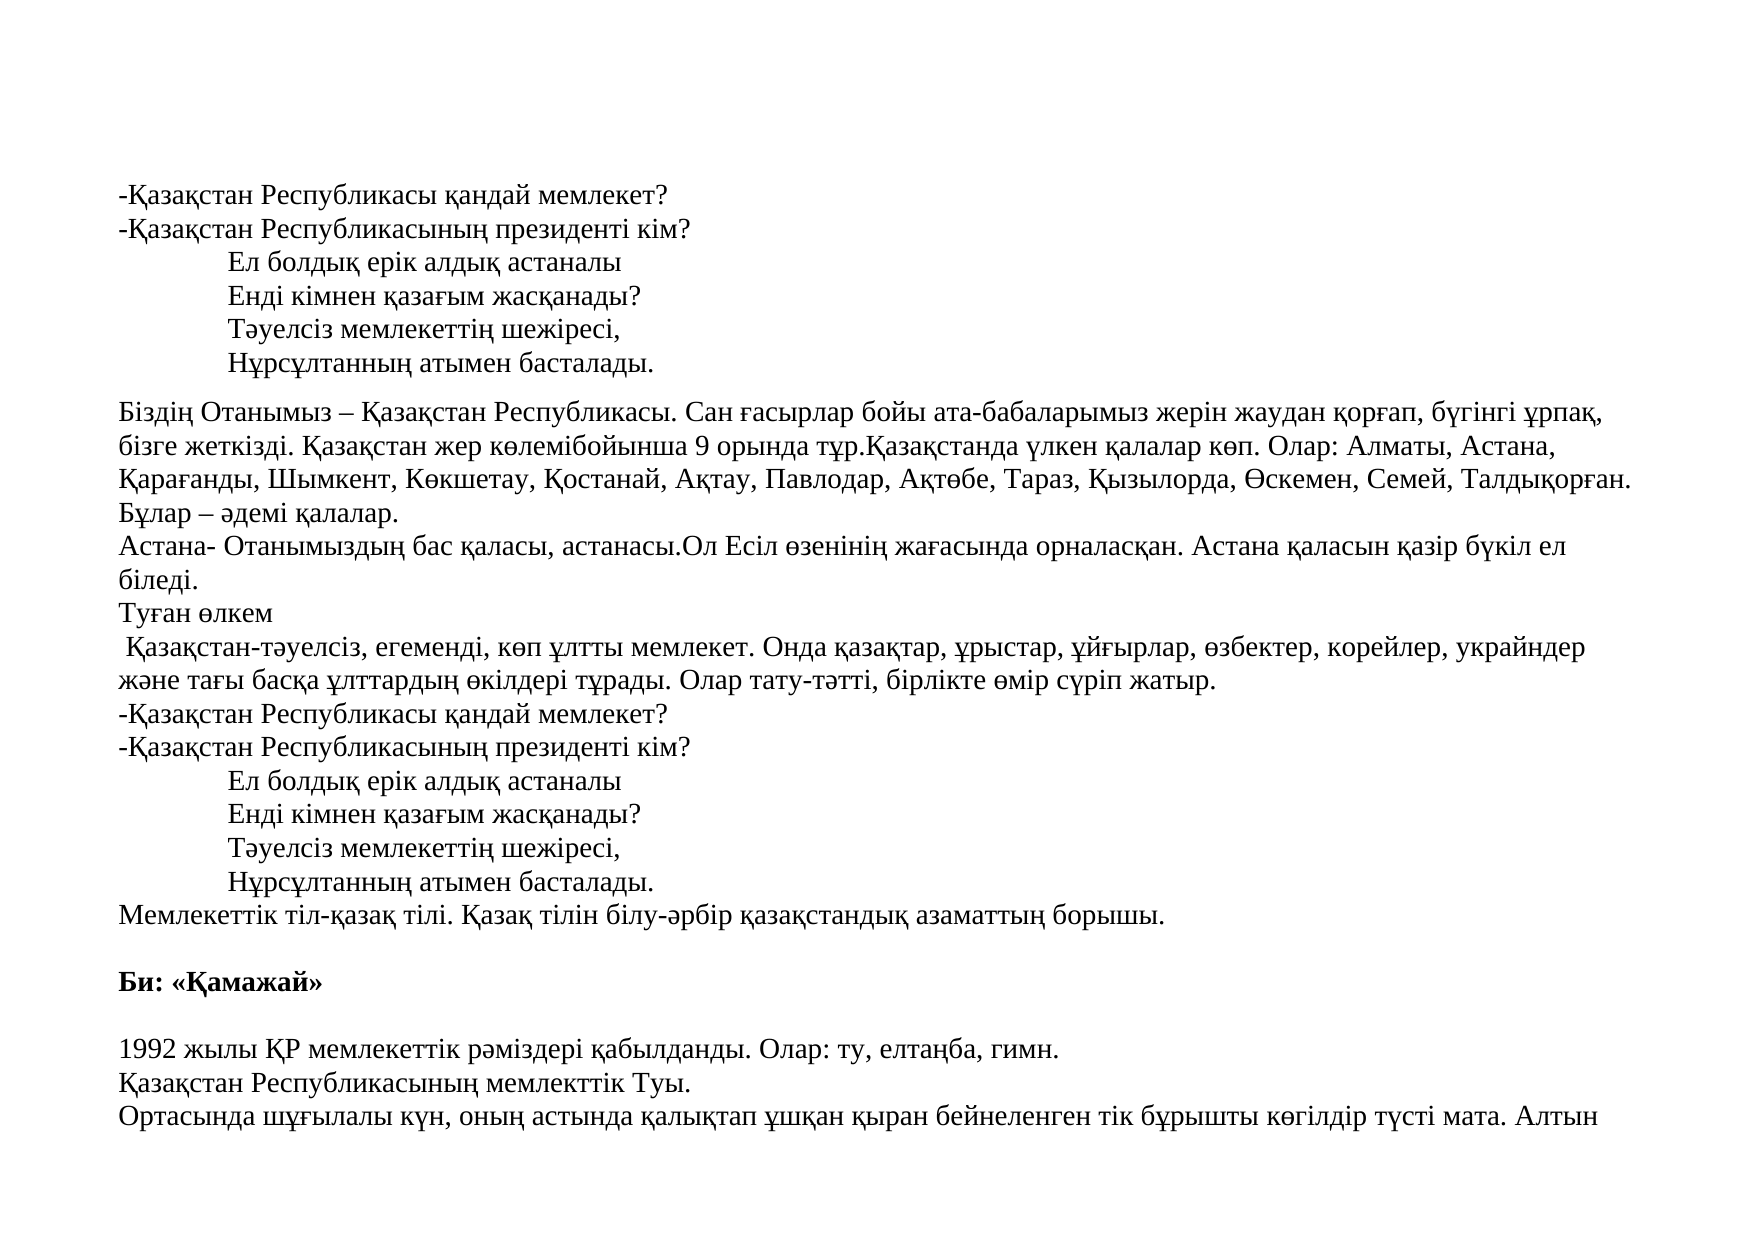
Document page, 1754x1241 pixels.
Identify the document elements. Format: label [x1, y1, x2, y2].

text [118, 394, 1636, 1132]
text [118, 177, 1636, 378]
